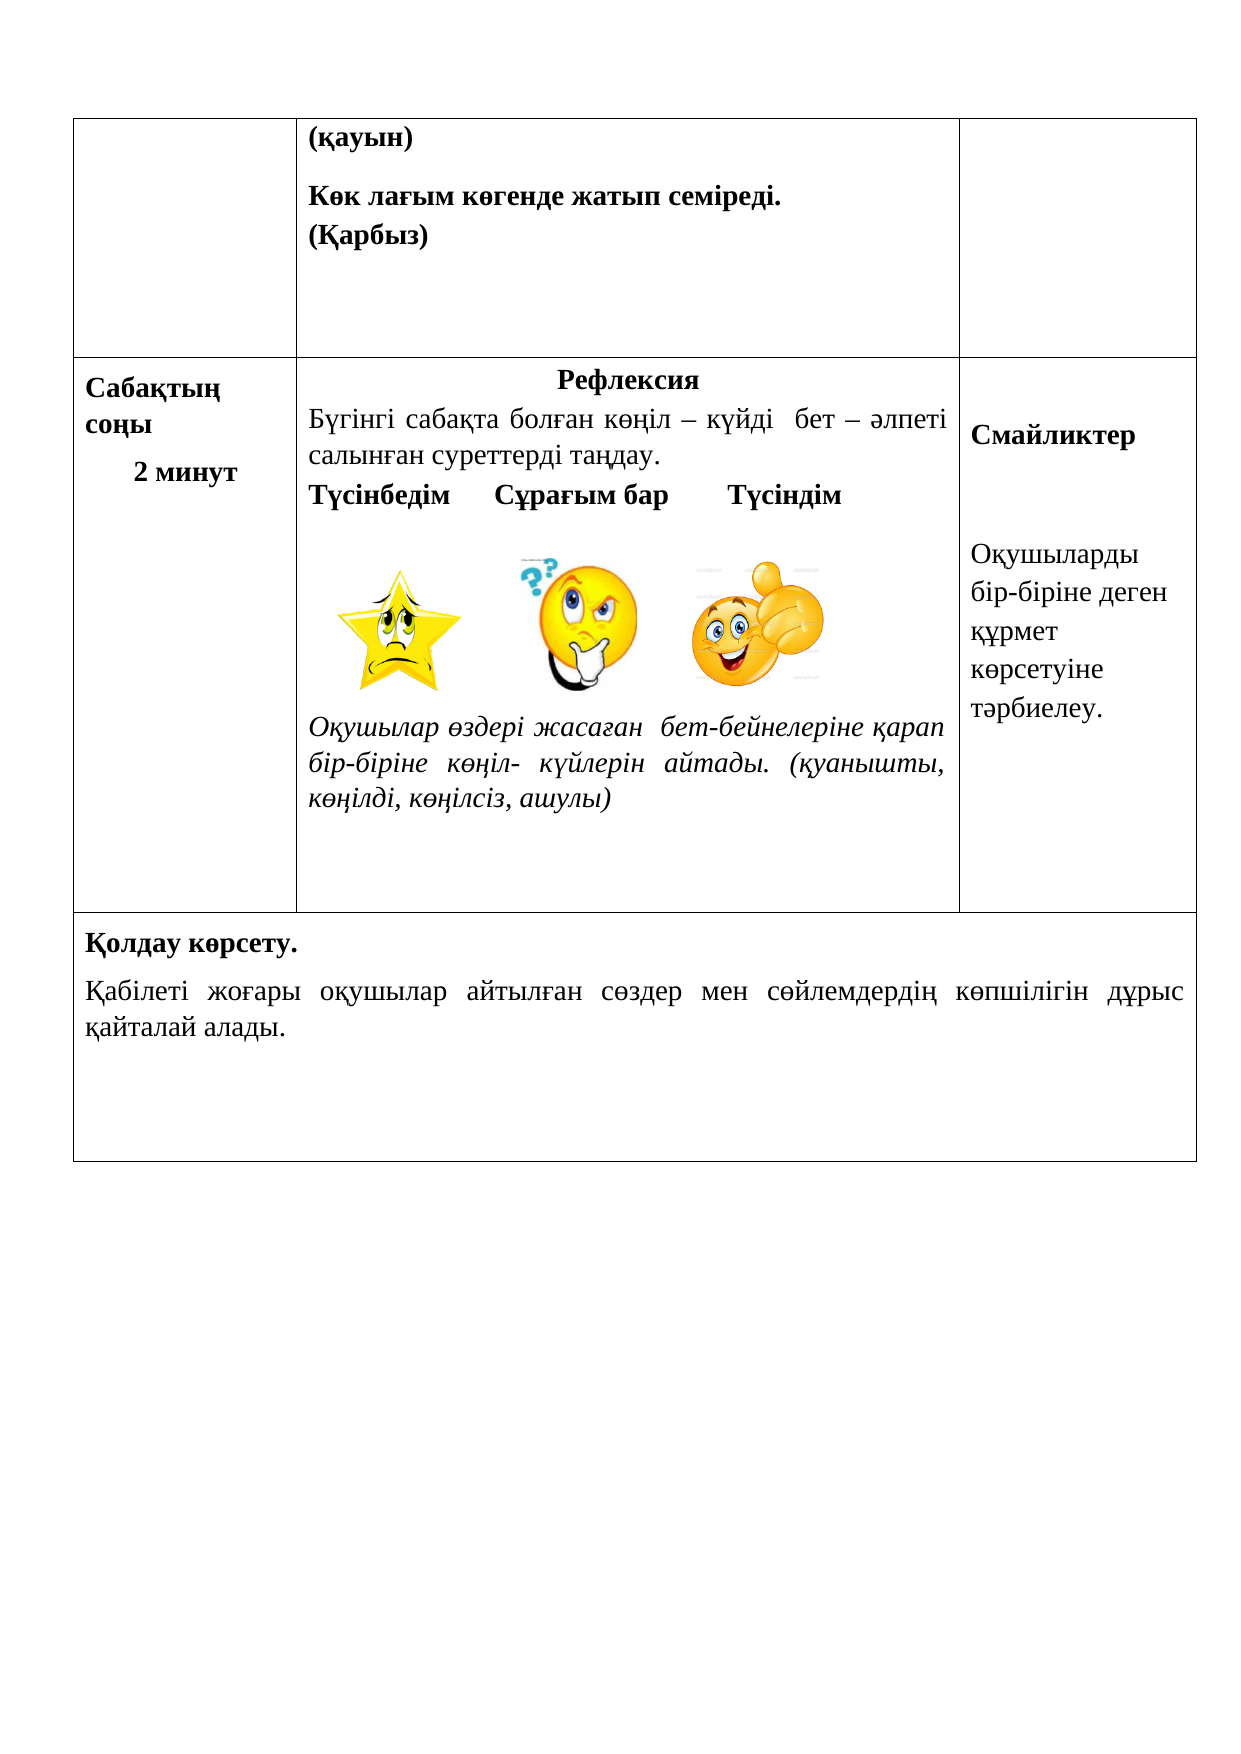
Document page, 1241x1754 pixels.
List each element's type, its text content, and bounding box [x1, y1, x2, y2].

picture [337, 569, 462, 691]
picture [520, 558, 638, 691]
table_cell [297, 119, 959, 357]
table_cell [74, 119, 296, 357]
table_cell Рефлексия Бүгінгі сабақта болған көңіл – күйді бет – әлпеті салынған суреттерді таңдау. Түсінбедім Сұрағым бар Түсіндім Оқушылар өздері жасаған бет-бейнелеріне қарап бір-біріне көңіл- күйлерін айтады. (қуанышты, көңілді, көңілсіз, ашулы) [297, 358, 959, 912]
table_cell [960, 119, 1196, 357]
table_cell Смайликтер Оқушыларды бір-біріне деген құрмет көрсетуіне тәрбиелеу. [960, 358, 1196, 912]
table_cell Сабақтың соңы 2 минут [74, 358, 296, 912]
table_cell Қолдау көрсету. Қабілеті жоғары оқушылар айтылған сөздер мен сөйлемдердің көпшілігін дұрыс қайталай алады. [74, 913, 1196, 1161]
picture [688, 556, 827, 691]
